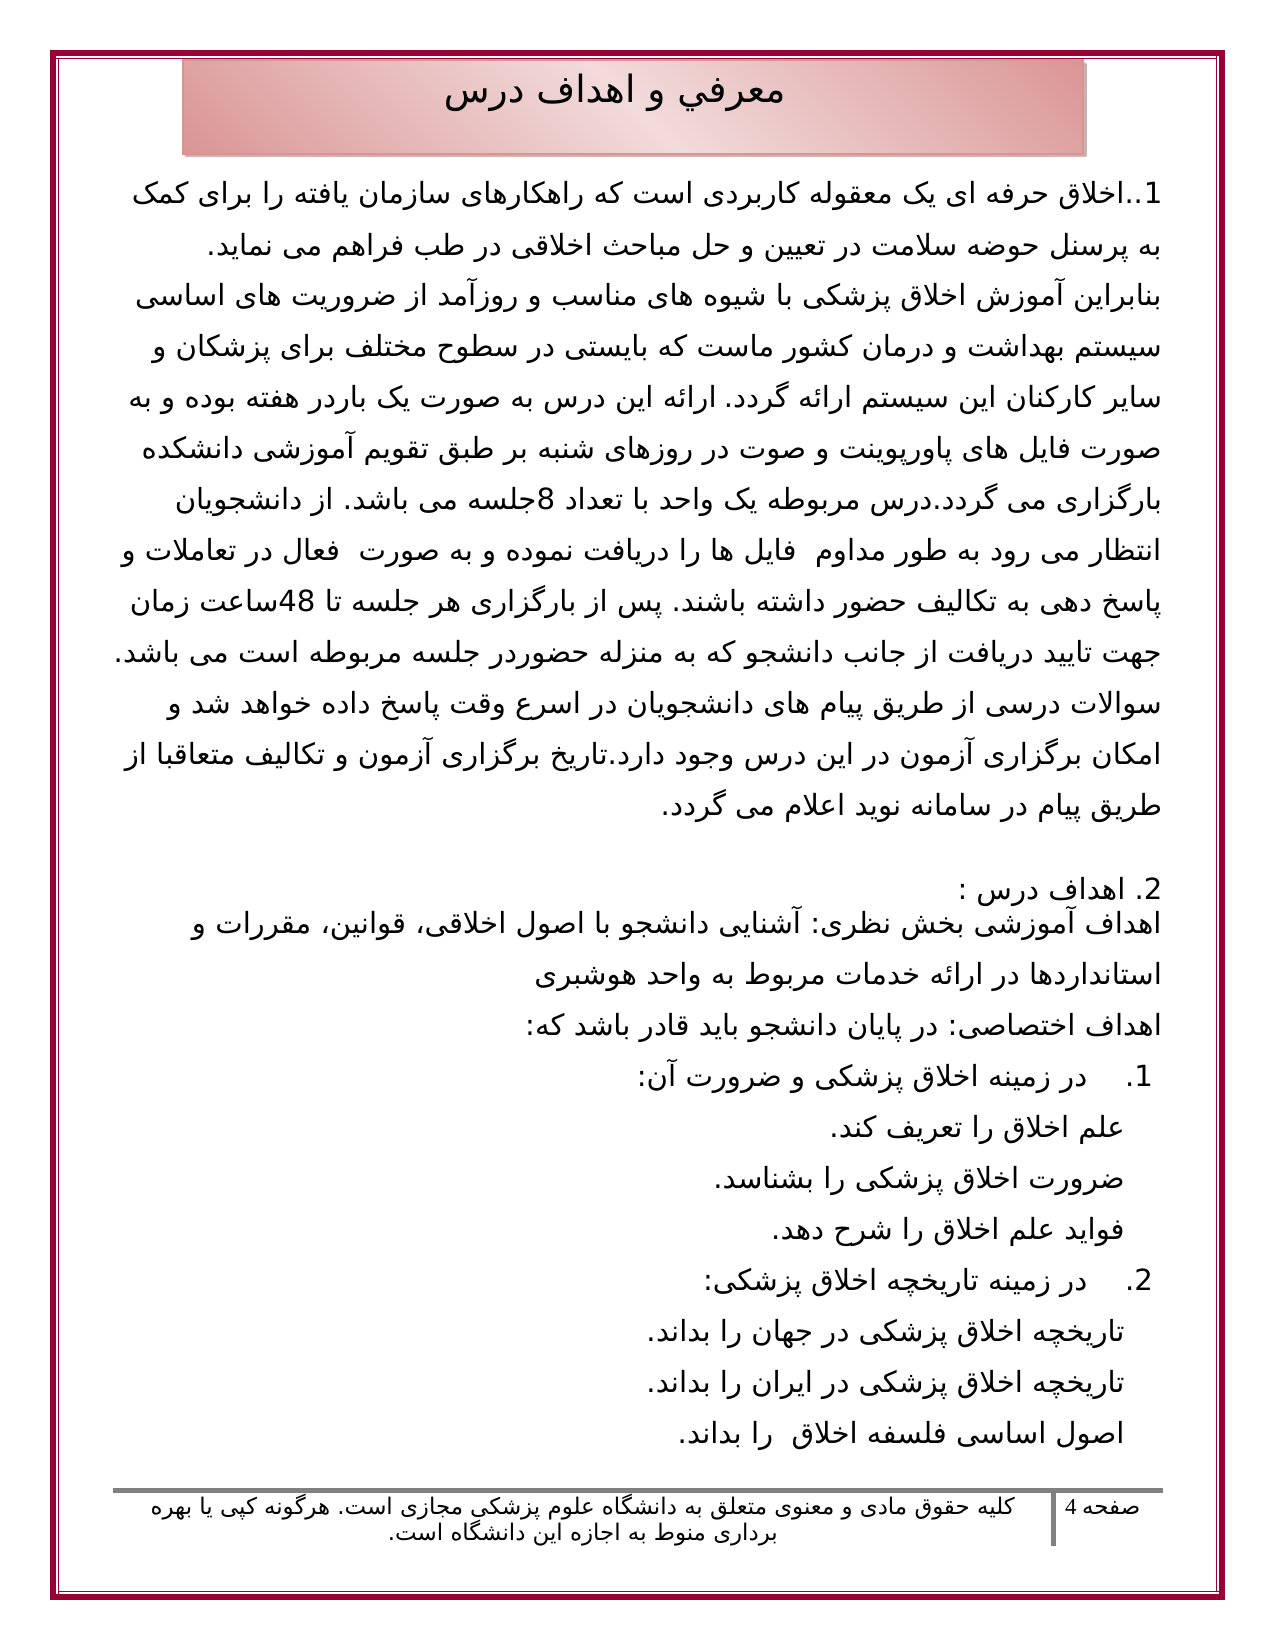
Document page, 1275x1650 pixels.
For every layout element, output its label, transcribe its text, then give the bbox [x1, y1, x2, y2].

text تاریخچه اخلاق پزشکی در ایران را بداند. [112, 1365, 1125, 1399]
text اهداف اختصاصی: در پایان دانشجو باید قادر باشد که: [112, 1008, 1162, 1042]
text فواید علم اخلاق را شرح دهد. [112, 1212, 1125, 1246]
list در زمینه اخلاق پزشکی و ضرورت آن: [112, 1059, 1125, 1093]
text 1..اخلاق حرفه ای یک معقوله کاربردی است که راهکارهای سازمان یافته را برای کمک به پرسنل حوضه سلامت در تعیین و حل مباحث اخلاقی در طب فراهم می نماید. بنابراین آموزش اخلاق پزشکی با شیوه های مناسب و روزآمد از ضروریت های اساسی سیستم بهداشت و درمان کشور ماست که بایستی در سطوح مختلف برای پزشکان و سایر کارکنان این سیستم ارائه گردد. ارائه این درس به صورت یک باردر هفته بوده و به صورت فایل های پاورپوینت و صوت در روزهای شنبه بر طبق تقویم آموزشی دانشکده بارگزاری می گردد.درس مربوطه یک واحد با تعداد 8جلسه می باشد. از دانشجویان انتظار می رود به طور مداوم فایل ها را دریافت نموده و به صورت فعال در تعاملات و پاسخ دهی به تکالیف حضور داشته باشند. پس از بارگزاری هر جلسه تا 48ساعت زمان جهت تایید دریافت از جانب دانشجو که به منزله حضوردر جلسه مربوطه است می باشد. سوالات درسی از طریق پیام های دانشجویان در اسرع وقت پاسخ داده خواهد شد و امکان برگزاری آزمون در این درس وجود دارد.تاریخ برگزاری آزمون و تکالیف متعاقبا از طریق پیام در سامانه نوید اعلام می گردد. [112, 150, 1162, 822]
list در زمینه تاریخچه اخلاق پزشکی: [112, 1263, 1125, 1297]
text اصول اساسی فلسفه اخلاق را بداند. [112, 1416, 1125, 1450]
text ضرورت اخلاق پزشکی را بشناسد. [112, 1161, 1125, 1195]
text 2. اهداف درس : [112, 873, 1162, 907]
text اهداف آموزشی بخش نظری: آشنایی دانشجو با اصول اخلاقی، قوانین، مقررات و استانداردها در ارائه خدمات مربوط به واحد هوشبری [112, 907, 1162, 991]
text علم اخلاق را تعریف کند. [112, 1110, 1125, 1144]
text تاریخچه اخلاق پزشکی در جهان را بداند. [112, 1314, 1125, 1348]
